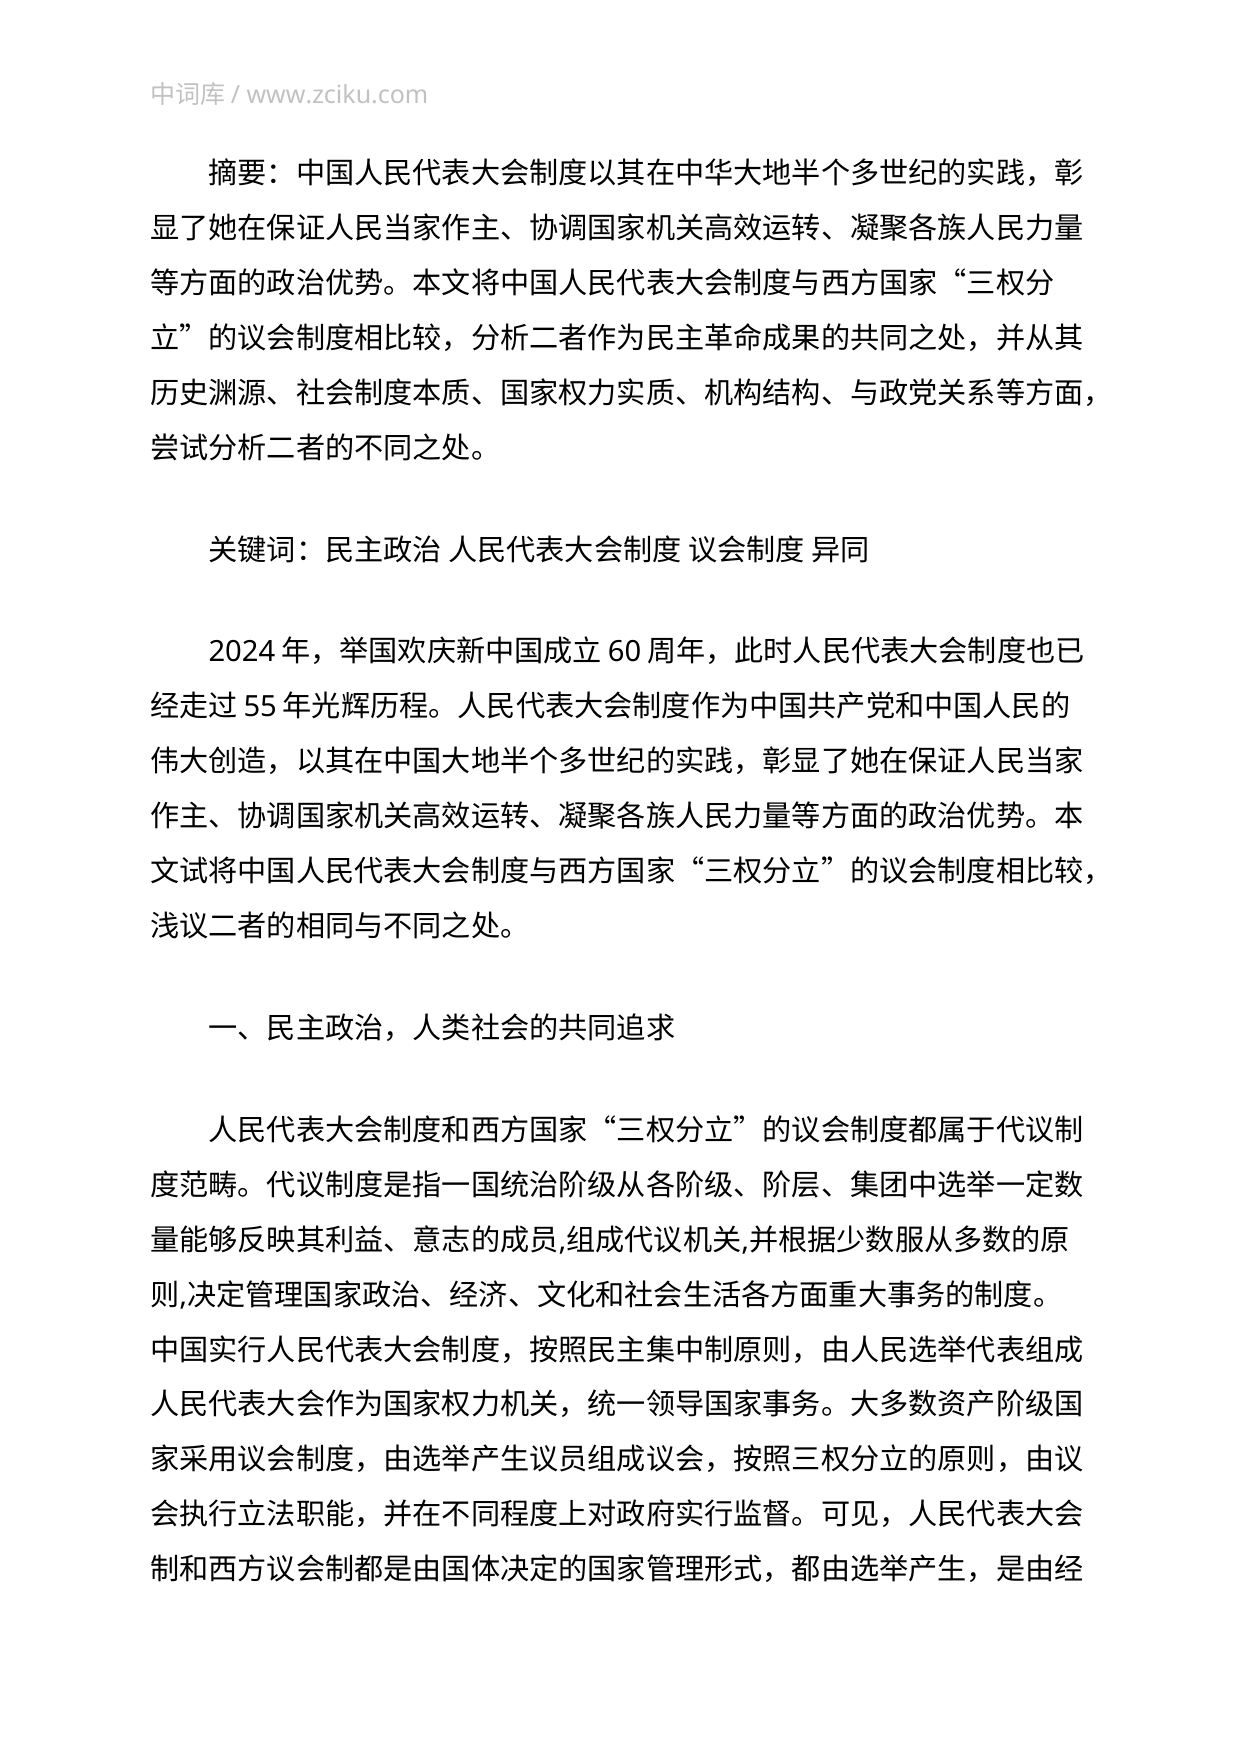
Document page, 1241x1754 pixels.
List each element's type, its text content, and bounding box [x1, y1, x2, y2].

text 摘要：中国人民代表大会制度以其在中华大地半个多世纪的实践，彰显了她在保证人民当家作主、协调国家机关高效运转、凝聚各族人民力量等方面的政治优势。本文将中国人民代表大会制度与西方国家“三权分立”的议会制度相比较，分析二者作为民主革命成果的共同之处，并从其历史渊源、社会制度本质、国家权力实质、机构结构、与政党关系等方面，尝试分析二者的不同之处。 [150, 150, 1090, 467]
text 关键词：民主政治 人民代表大会制度 议会制度 异同 [150, 526, 1090, 568]
text 2024年，举国欢庆新中国成立60周年，此时人民代表大会制度也已经走过55年光辉历程。人民代表大会制度作为中国共产党和中国人民的伟大创造，以其在中国大地半个多世纪的实践，彰显了她在保证人民当家作主、协调国家机关高效运转、凝聚各族人民力量等方面的政治优势。本文试将中国人民代表大会制度与西方国家“三权分立”的议会制度相比较，浅议二者的相同与不同之处。 [150, 628, 1090, 945]
text 一、民主政治，人类社会的共同追求 [150, 1004, 1090, 1047]
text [150, 1106, 1090, 1588]
